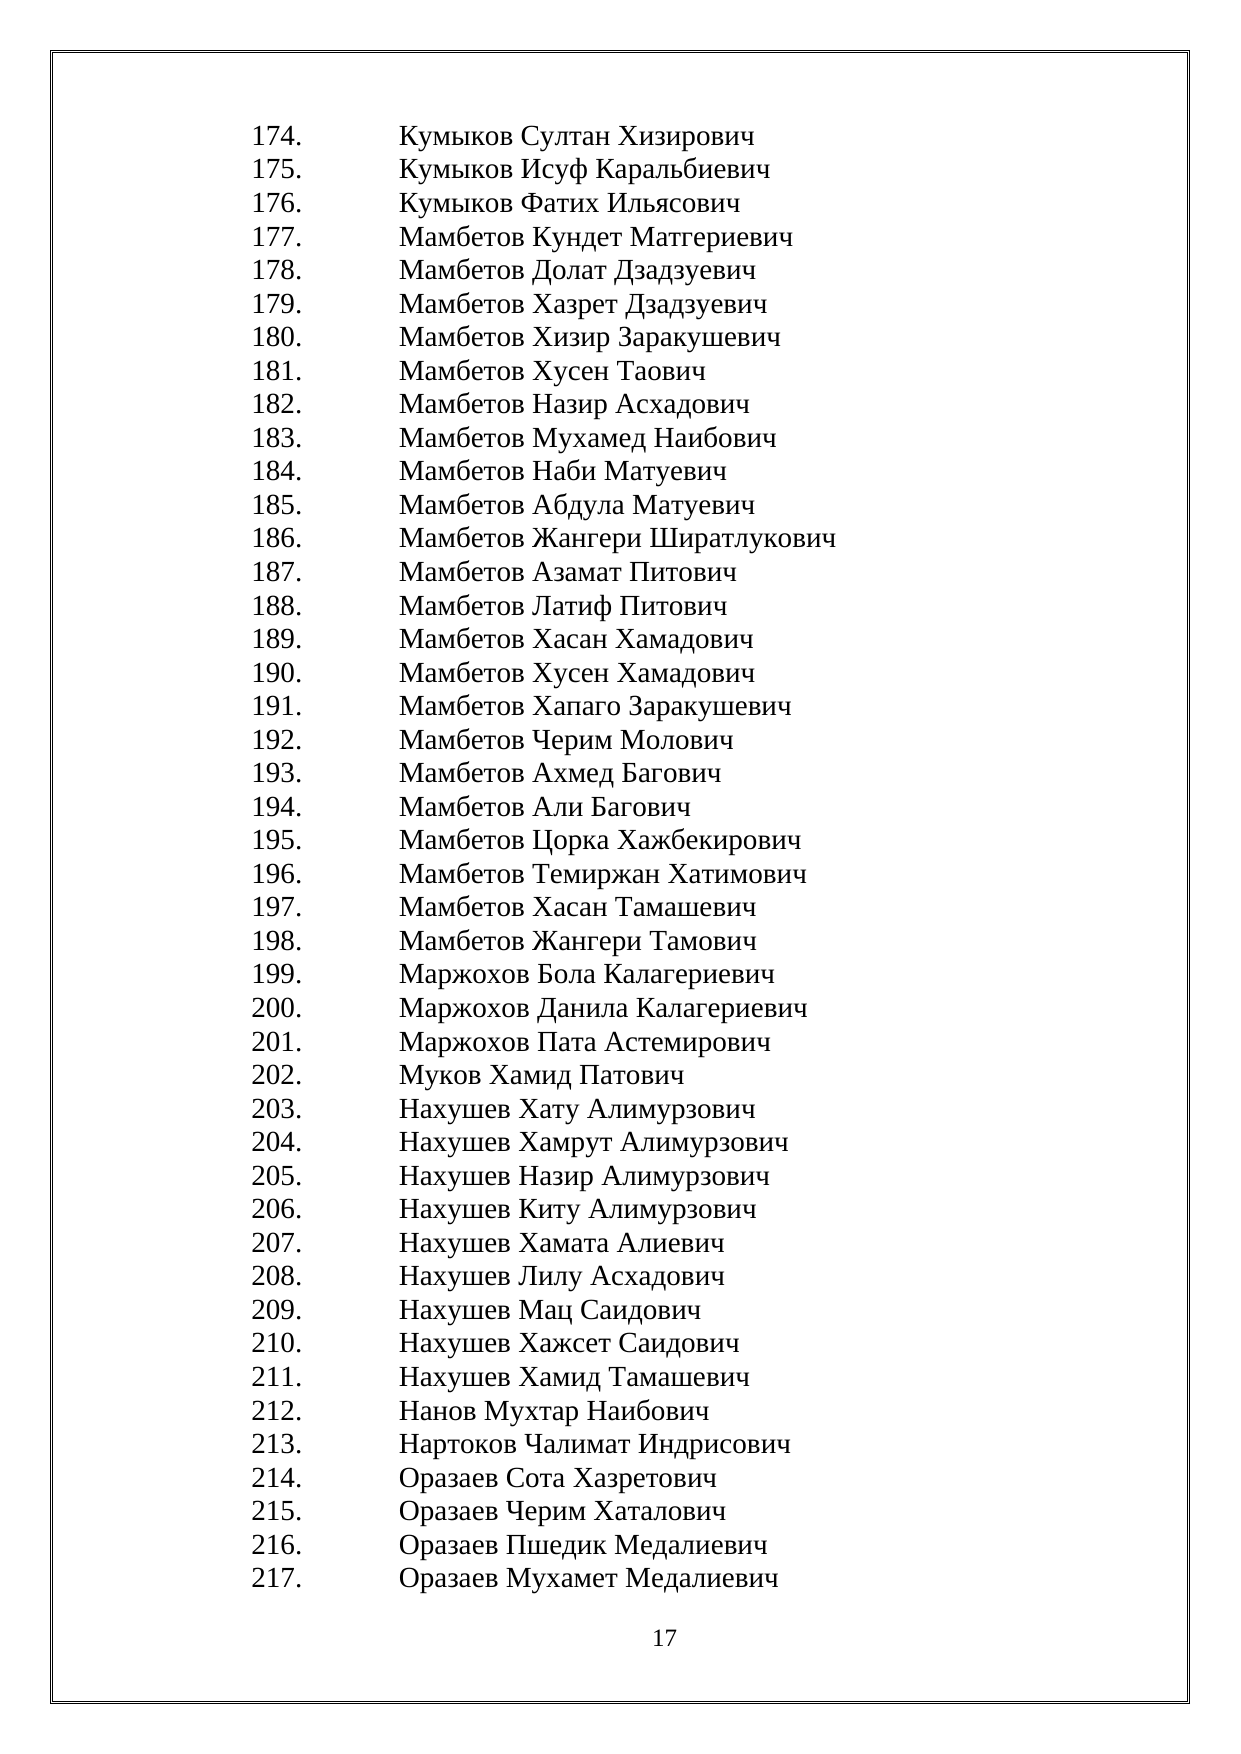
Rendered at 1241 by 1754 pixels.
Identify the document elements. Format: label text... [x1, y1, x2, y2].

text 201. Маржохов Пата Астемирович [177, 1024, 1152, 1057]
text 197. Мамбетов Хасан Тамашевич [177, 889, 1152, 923]
text 175. Кумыков Исуф Каральбиевич [177, 152, 1152, 185]
text 180. Мамбетов Хизир Заракушевич [177, 319, 1152, 353]
text 213. Нартоков Чалимат Индрисович [177, 1426, 1152, 1460]
text 182. Мамбетов Назир Асхадович [177, 386, 1152, 420]
text 207. Нахушев Хамата Алиевич [177, 1225, 1152, 1258]
text 178. Мамбетов Долат Дзадзуевич [177, 252, 1152, 286]
text 209. Нахушев Мац Саидович [177, 1292, 1152, 1326]
text 194. Мамбетов Али Багович [177, 789, 1152, 822]
text 212. Нанов Мухтар Наибович [177, 1393, 1152, 1426]
text 174. Кумыков Султан Хизирович [177, 118, 1152, 152]
text 200. Маржохов Данила Калагериевич [177, 990, 1152, 1024]
text 195. Мамбетов Цорка Хажбекирович [177, 822, 1152, 856]
text 217. Оразаев Мухамет Медалиевич [177, 1560, 1152, 1594]
text 191. Мамбетов Хапаго Заракушевич [177, 688, 1152, 722]
text 205. Нахушев Назир Алимурзович [177, 1158, 1152, 1191]
text 198. Мамбетов Жангери Тамович [177, 923, 1152, 957]
text 193. Мамбетов Ахмед Багович [177, 755, 1152, 789]
text 204. Нахушев Хамрут Алимурзович [177, 1124, 1152, 1158]
text 177. Мамбетов Кундет Матгериевич [177, 219, 1152, 252]
text 181. Мамбетов Хусен Таович [177, 353, 1152, 386]
text 183. Мамбетов Мухамед Наибович [177, 420, 1152, 453]
text 203. Нахушев Хату Алимурзович [177, 1091, 1152, 1124]
text 210. Нахушев Хажсет Саидович [177, 1326, 1152, 1359]
text 189. Мамбетов Хасан Хамадович [177, 621, 1152, 655]
text 176. Кумыков Фатих Ильясович [177, 185, 1152, 219]
text 216. Оразаев Пшедик Медалиевич [177, 1527, 1152, 1560]
text 184. Мамбетов Наби Матуевич [177, 453, 1152, 487]
text 187. Мамбетов Азамат Питович [177, 554, 1152, 588]
text 214. Оразаев Сота Хазретович [177, 1460, 1152, 1493]
text 196. Мамбетов Темиржан Хатимович [177, 856, 1152, 889]
text 199. Маржохов Бола Калагериевич [177, 957, 1152, 990]
text 206. Нахушев Киту Алимурзович [177, 1191, 1152, 1225]
text 190. Мамбетов Хусен Хамадович [177, 655, 1152, 688]
text 179. Мамбетов Хазрет Дзадзуевич [177, 286, 1152, 319]
text 215. Оразаев Черим Хаталович [177, 1493, 1152, 1527]
text 192. Мамбетов Черим Молович [177, 722, 1152, 755]
text 208. Нахушев Лилу Асхадович [177, 1258, 1152, 1292]
text 211. Нахушев Хамид Тамашевич [177, 1359, 1152, 1393]
text 186. Мамбетов Жангери Ширатлукович [177, 521, 1152, 554]
text 188. Мамбетов Латиф Питович [177, 588, 1152, 621]
text 185. Мамбетов Абдула Матуевич [177, 487, 1152, 521]
text 202. Муков Хамид Патович [177, 1057, 1152, 1091]
